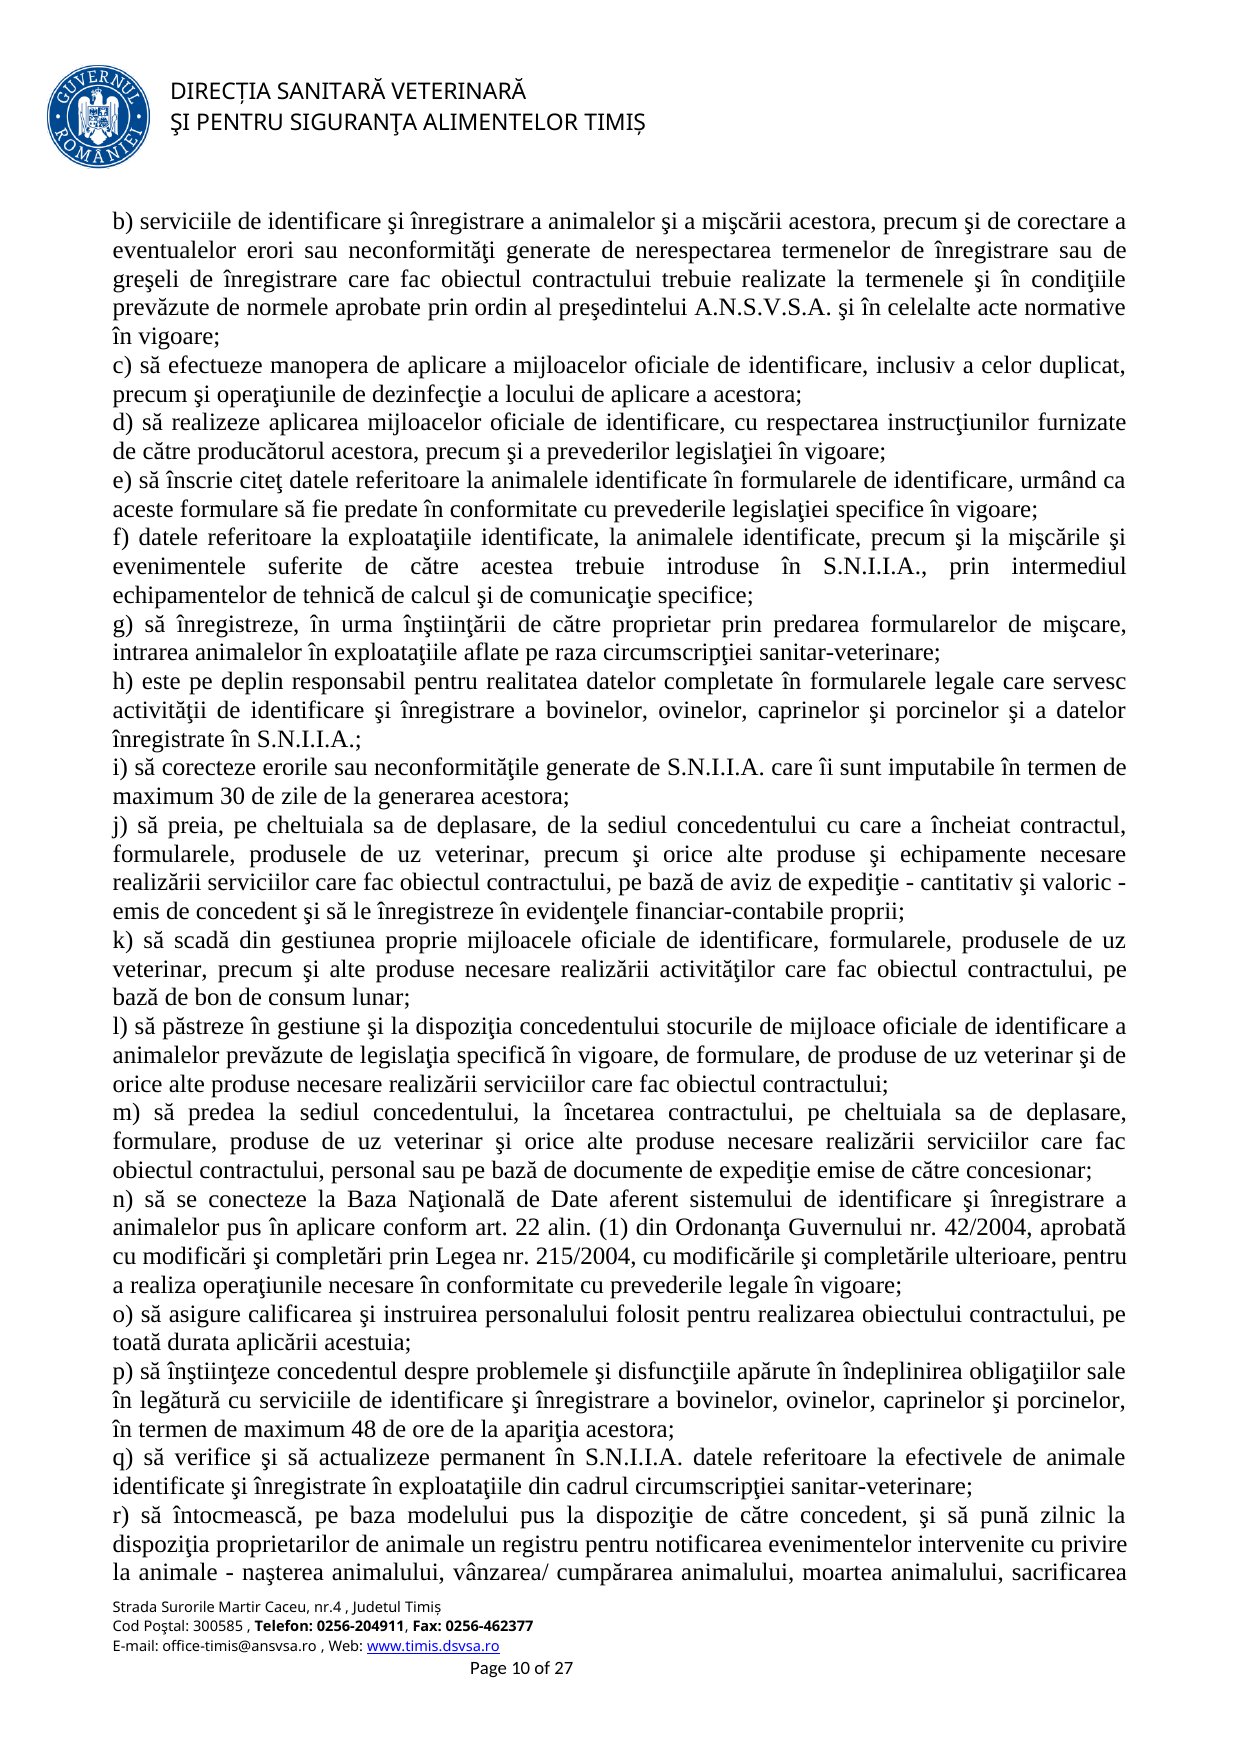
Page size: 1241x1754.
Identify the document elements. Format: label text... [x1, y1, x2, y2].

list k) să scadă din gestiunea proprie mijloacele oficiale de identificare, formularele, produsele de uz veterinar, precum şi alte produse necesare realizării activităţilor care fac obiectul contractului, pe bază de bon de consum lunar; [112, 925, 1128, 1011]
list i) să corecteze erorile sau neconformităţile generate de S.N.I.I.A. care îi sunt imputabile în termen de maximum 30 de zile de la generarea acestora; [112, 752, 1128, 810]
picture [45, 64, 150, 169]
list q) să verifice şi să actualizeze permanent în S.N.I.I.A. datele referitoare la efectivele de animale identificate şi înregistrate în exploataţiile din cadrul circumscripţiei sanitar-veterinare; [112, 1442, 1128, 1500]
list g) să înregistreze, în urma înştiinţării de către proprietar prin predarea formularelor de mişcare, intrarea animalelor în exploataţiile aflate pe raza circumscripţiei sanitar-veterinare; [112, 609, 1128, 666]
list d) să realizeze aplicarea mijloacelor oficiale de identificare, cu respectarea instrucţiunilor furnizate de către producătorul acestora, precum şi a prevederilor legislaţiei în vigoare; [112, 407, 1128, 465]
list l) să păstreze în gestiune şi la dispoziţia concedentului stocurile de mijloace oficiale de identificare a animalelor prevăzute de legislaţia specifică în vigoare, de formulare, de produse de uz veterinar şi de orice alte produse necesare realizării serviciilor care fac obiectul contractului; [112, 1011, 1128, 1097]
list m) să predea la sediul concedentului, la încetarea contractului, pe cheltuiala sa de deplasare, formulare, produse de uz veterinar şi orice alte produse necesare realizării serviciilor care fac obiectul contractului, personal sau pe bază de documente de expediţie emise de către concesionar; [112, 1097, 1128, 1184]
list p) să înştiinţeze concedentul despre problemele şi disfuncţiile apărute în îndeplinirea obligaţiilor sale în legătură cu serviciile de identificare şi înregistrare a bovinelor, ovinelor, caprinelor şi porcinelor, în termen de maximum 48 de ore de la apariţia acestora; [112, 1356, 1128, 1442]
list c) să efectueze manopera de aplicare a mijloacelor oficiale de identificare, inclusiv a celor duplicat, precum şi operaţiunile de dezinfecţie a locului de aplicare a acestora; [112, 350, 1128, 407]
list o) să asigure calificarea şi instruirea personalului folosit pentru realizarea obiectului contractului, pe toată durata aplicării acestuia; [112, 1299, 1128, 1356]
list b) serviciile de identificare şi înregistrare a animalelor şi a mişcării acestora, precum şi de corectare a eventualelor erori sau neconformităţi generate de nerespectarea termenelor de înregistrare sau de greşeli de înregistrare care fac obiectul contractului trebuie realizate la termenele şi în condiţiile prevăzute de normele aprobate prin ordin al preşedintelui A.N.S.V.S.A. şi în celelalte acte normative în vigoare; [112, 206, 1128, 350]
list f) datele referitoare la exploataţiile identificate, la animalele identificate, precum şi la mişcările şi evenimentele suferite de către acestea trebuie introduse în S.N.I.I.A., prin intermediul echipamentelor de tehnică de calcul şi de comunicaţie specifice; [112, 522, 1128, 609]
list n) să se conecteze la Baza Naţională de Date aferent sistemului de identificare şi înregistrare a animalelor pus în aplicare conform art. 22 alin. (1) din Ordonanţa Guvernului nr. 42/2004, aprobată cu modificări şi completări prin Legea nr. 215/2004, cu modificările şi completările ulterioare, pentru a realiza operaţiunile necesare în conformitate cu prevederile legale în vigoare; [112, 1184, 1128, 1299]
list j) să preia, pe cheltuiala sa de deplasare, de la sediul concedentului cu care a încheiat contractul, formularele, produsele de uz veterinar, precum şi orice alte produse şi echipamente necesare realizării serviciilor care fac obiectul contractului, pe bază de aviz de expediţie - cantitativ şi valoric - emis de concedent şi să le înregistreze în evidenţele financiar-contabile proprii; [112, 810, 1128, 925]
list h) este pe deplin responsabil pentru realitatea datelor completate în formularele legale care servesc activităţii de identificare şi înregistrare a bovinelor, ovinelor, caprinelor şi porcinelor şi a datelor înregistrate în S.N.I.I.A.; [112, 666, 1128, 752]
list e) să înscrie citeţ datele referitoare la animalele identificate în formularele de identificare, urmând ca aceste formulare să fie predate în conformitate cu prevederile legislaţiei specifice în vigoare; [112, 465, 1128, 522]
